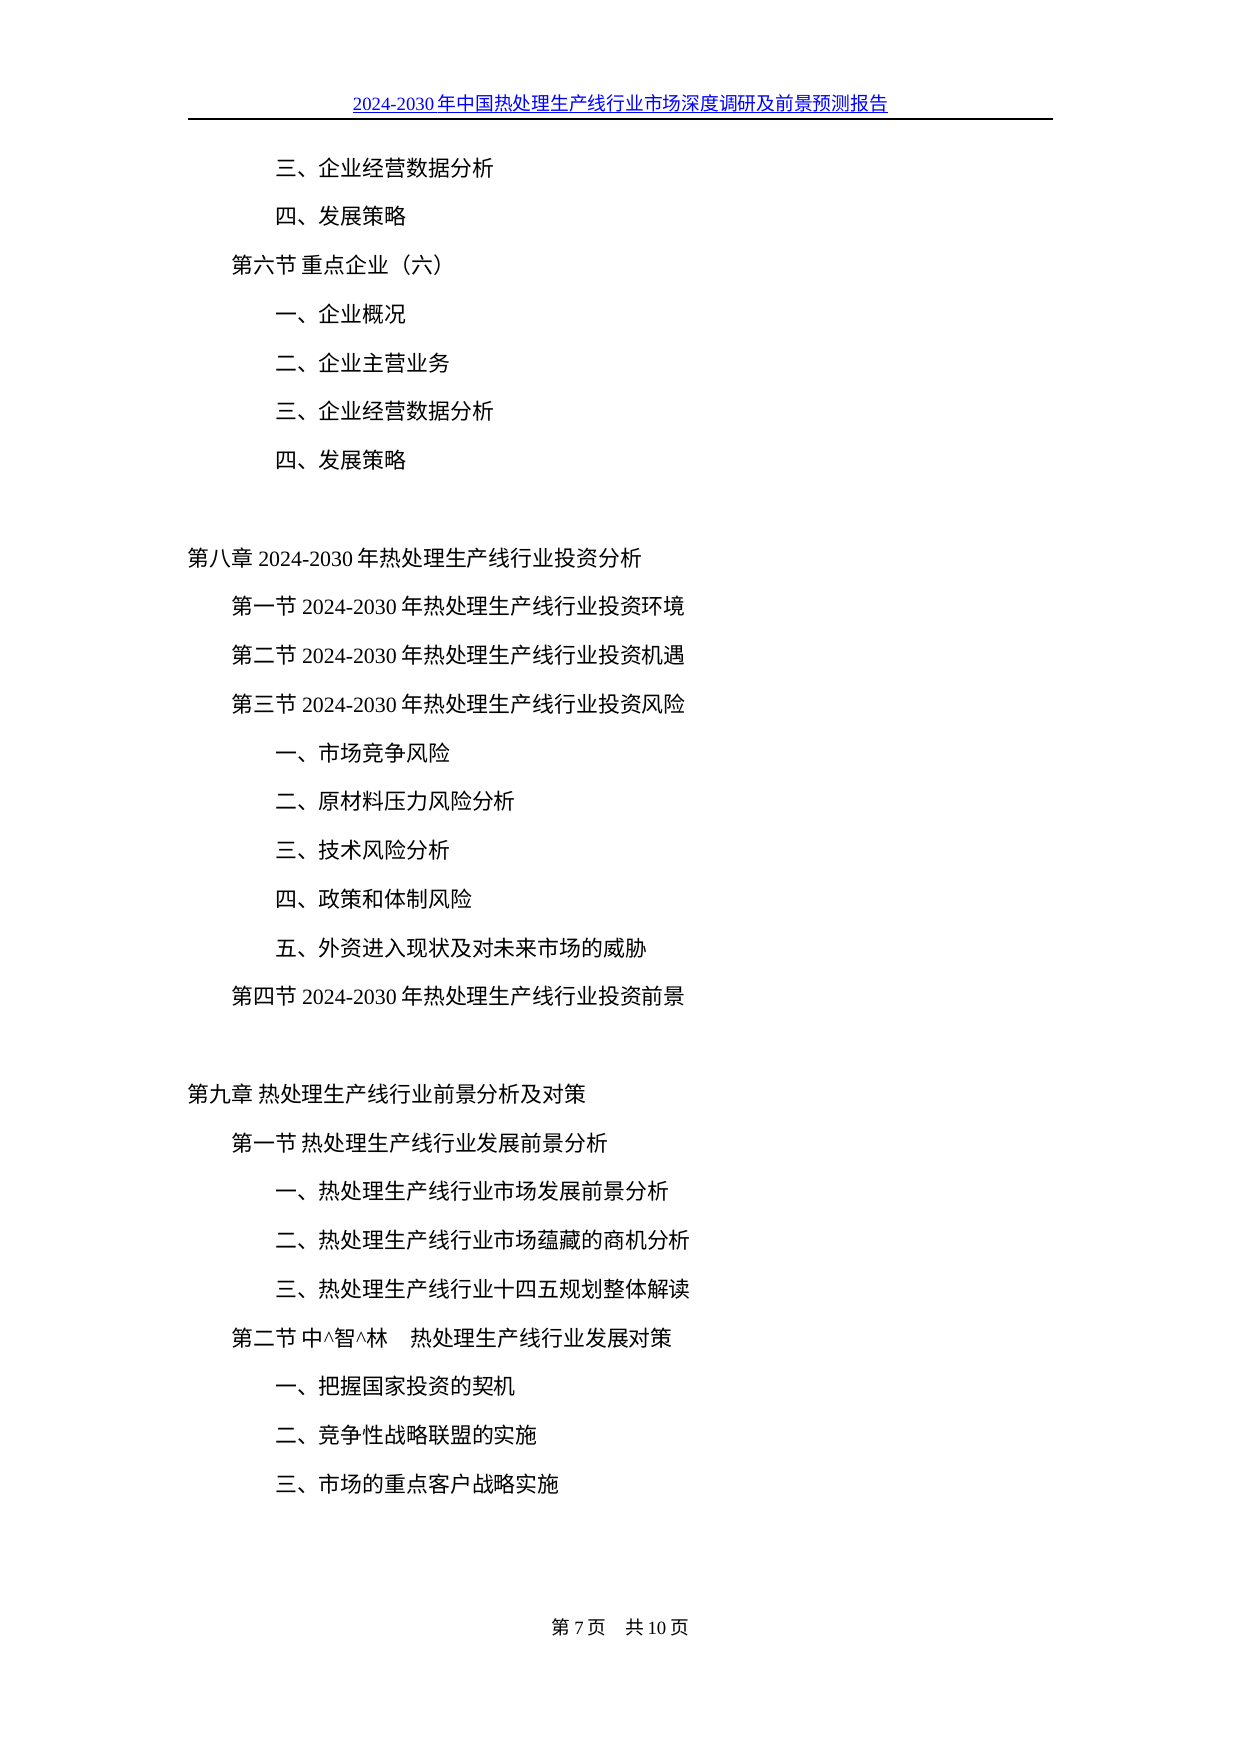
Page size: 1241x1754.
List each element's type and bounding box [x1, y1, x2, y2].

text [187, 150, 1053, 1499]
